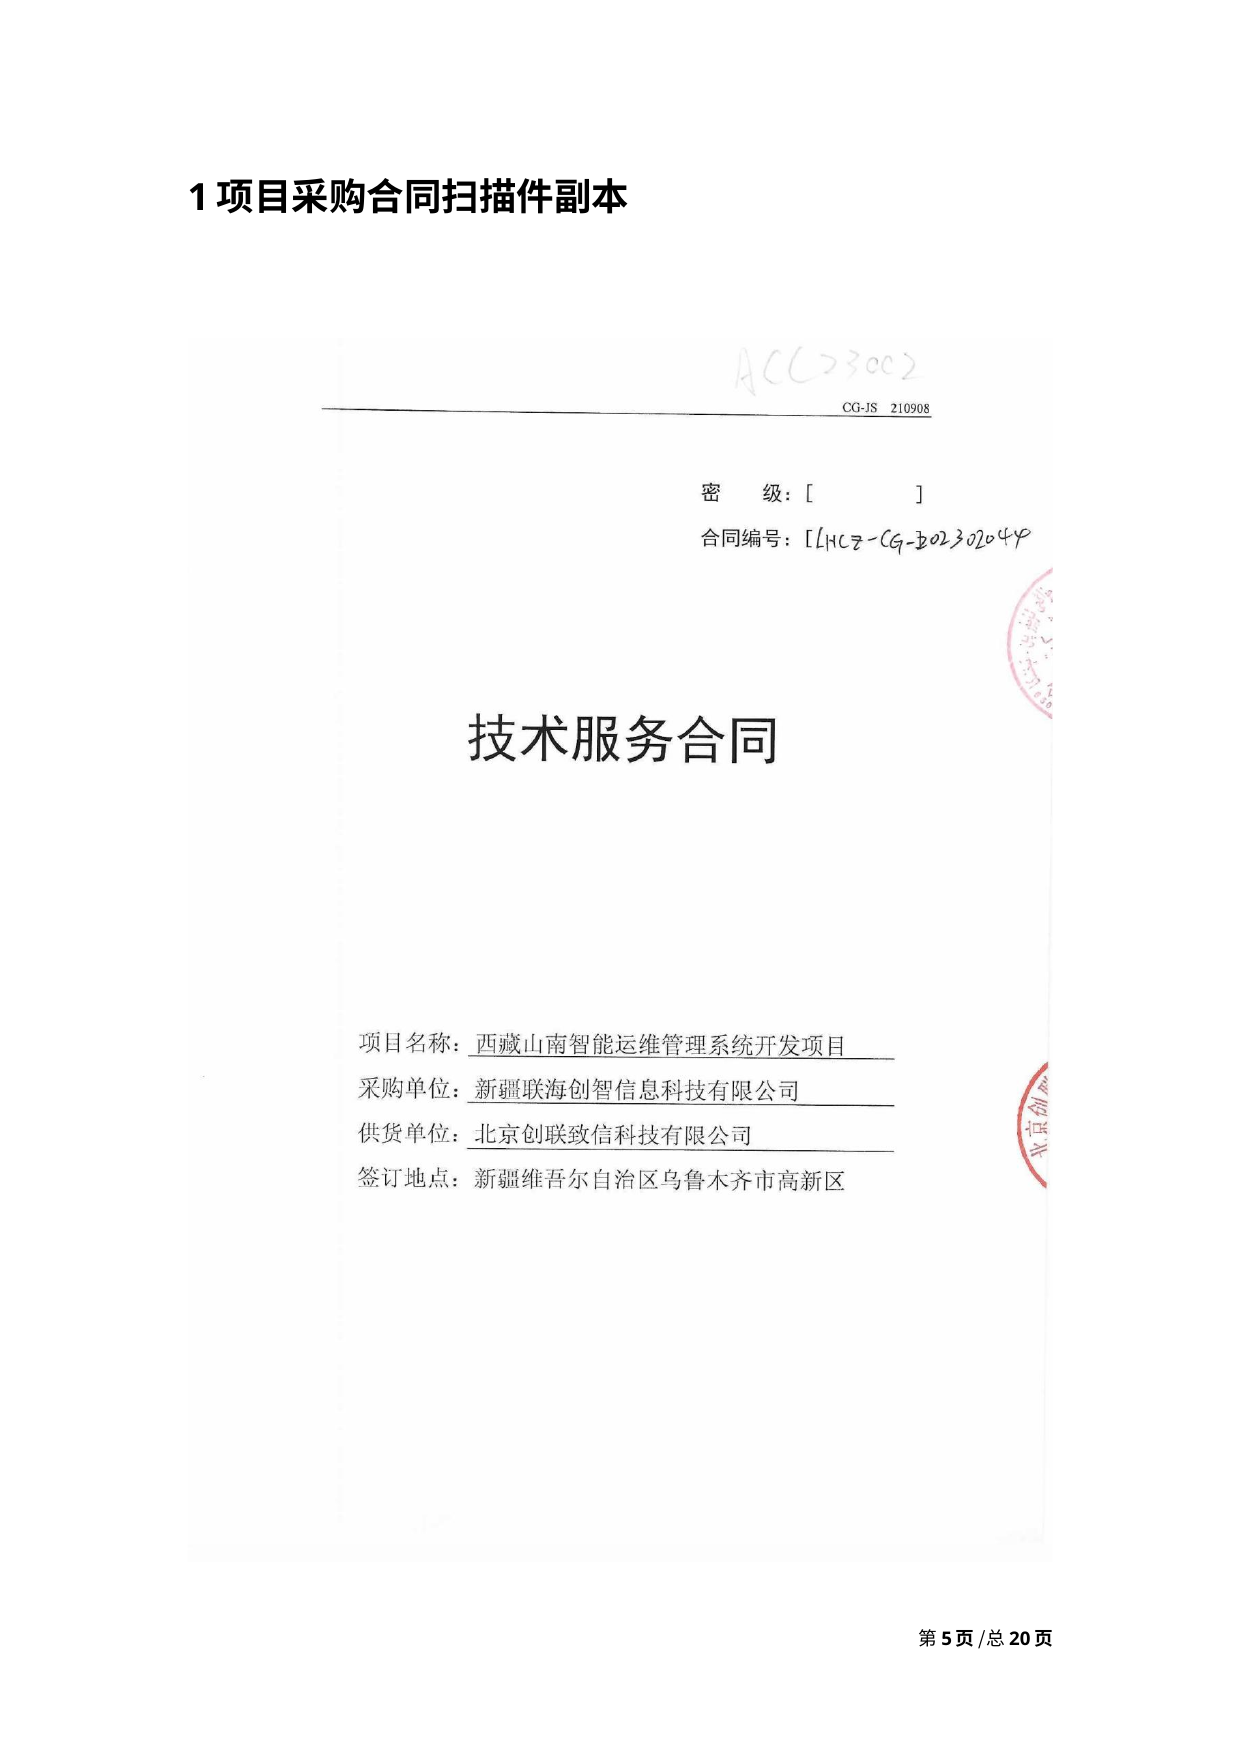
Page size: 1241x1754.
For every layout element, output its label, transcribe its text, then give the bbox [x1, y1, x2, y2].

subtitle 1项目采购合同扫描件副本 [187, 162, 1053, 227]
picture [187, 338, 1053, 1562]
